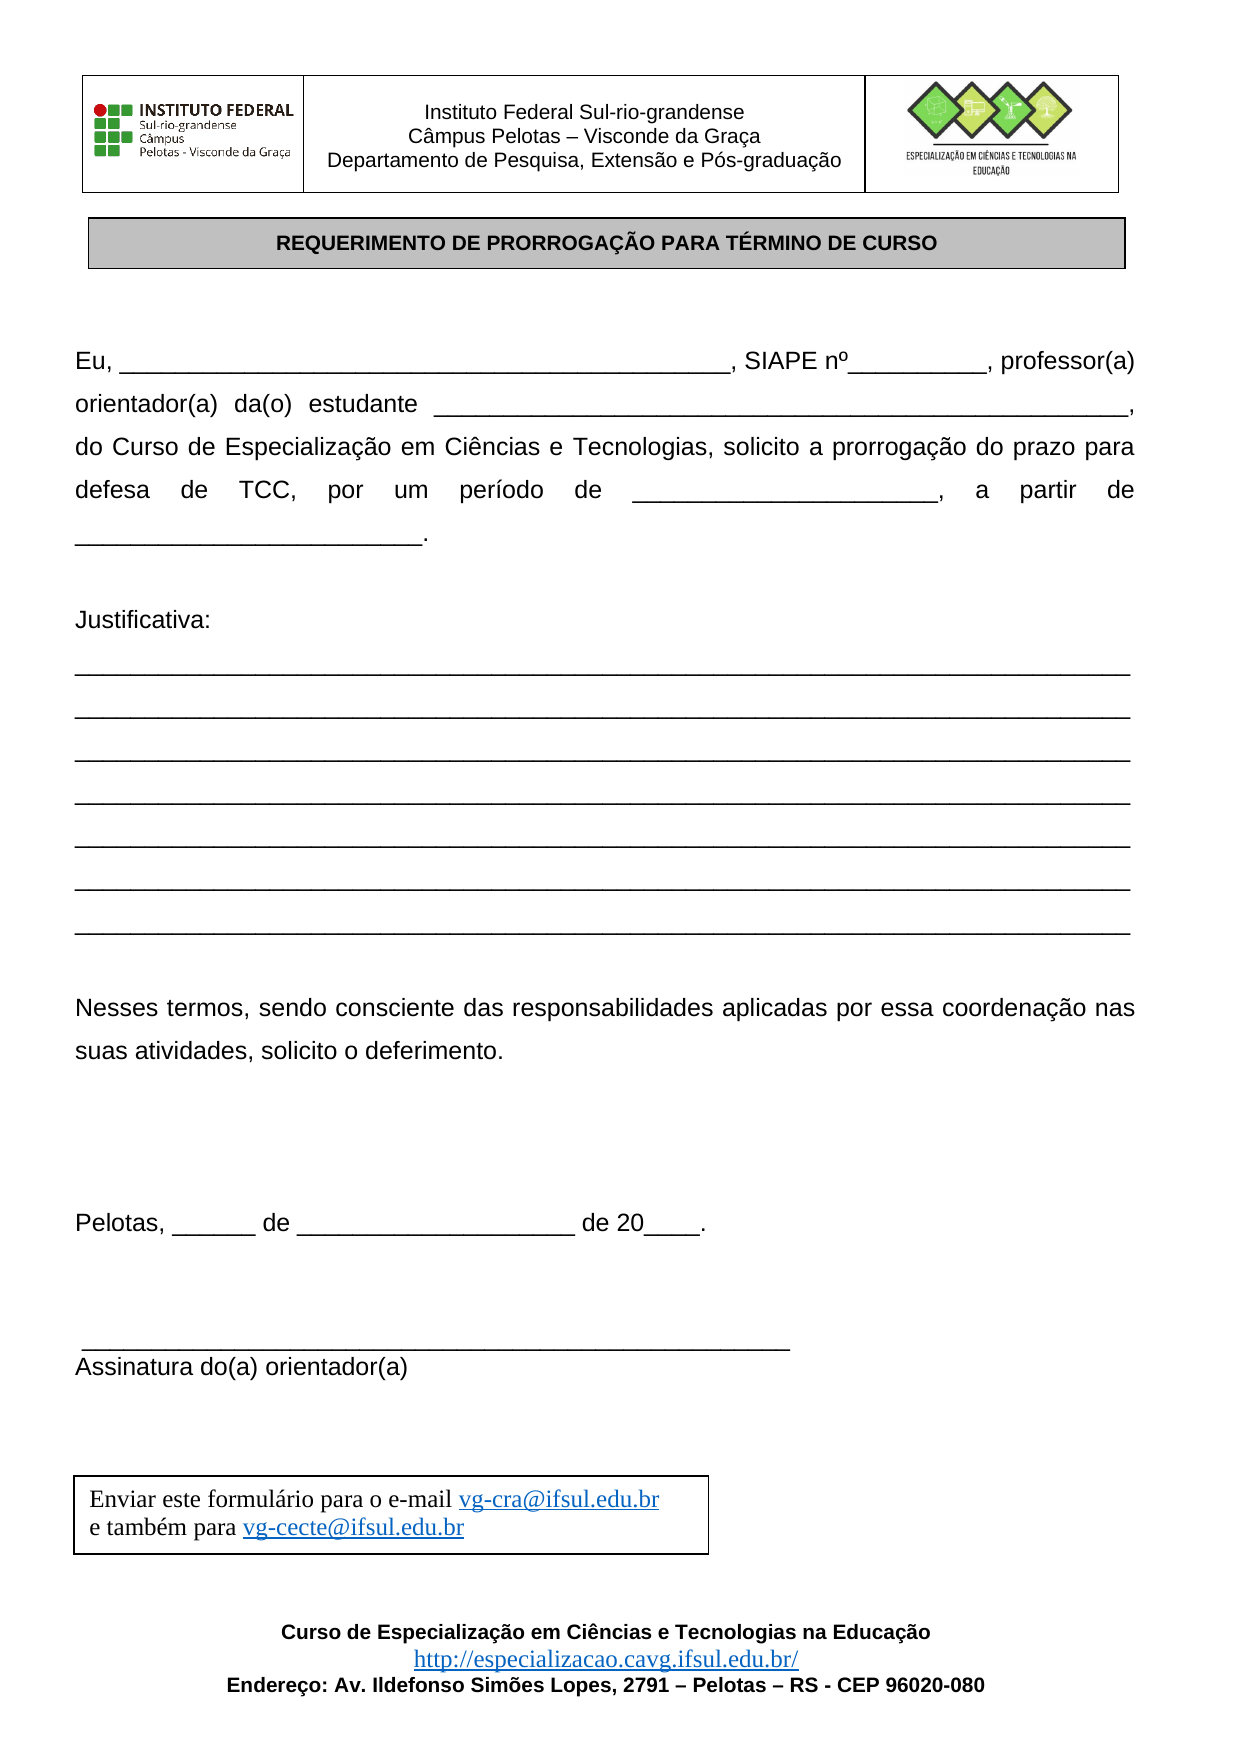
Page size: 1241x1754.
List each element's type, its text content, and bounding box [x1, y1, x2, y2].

text Assinatura do(a) orientador(a) [75, 1352, 1137, 1381]
table_header [83, 167, 303, 192]
table_header [866, 76, 1118, 192]
text Nesses termos, sendo consciente das responsabilidades aplicadas por essa coordenação nas suas atividades, solicito o deferimento. [75, 993, 1137, 1065]
text Justificativa: [75, 605, 1137, 633]
text ____________________________________________________________________________________________________________________________________________________________________________________________________________________________________________________________________________________________________________________________________________________________________________________________________________________________________________________________________________________________________________________________________________________ [75, 648, 1137, 935]
picture [902, 76, 1081, 181]
picture [83, 93, 304, 167]
table_header REQUERIMENTO DE PRORROGAÇÃO PARA TÉRMINO DE CURSO [89, 219, 1124, 268]
text ___________________________________________________ [75, 1323, 1080, 1352]
text Eu, ____________________________________________, SIAPE nº__________, professor(a) orientador(a) da(o) estudante __________________________________________________, do Curso de Especialização em Ciências e Tecnologias, solicito a prorrogação do prazo para defesa de TCC, por um período de ______________________, a partir de _________________________. [75, 346, 1137, 547]
table_header Instituto Federal Sul-rio-grandense Câmpus Pelotas – Visconde da Graça Departamento de Pesquisa, Extensão e Pós-graduação [304, 76, 864, 192]
table_header [83, 76, 303, 93]
text Pelotas, ______ de ____________________ de 20____. [75, 1208, 1080, 1237]
